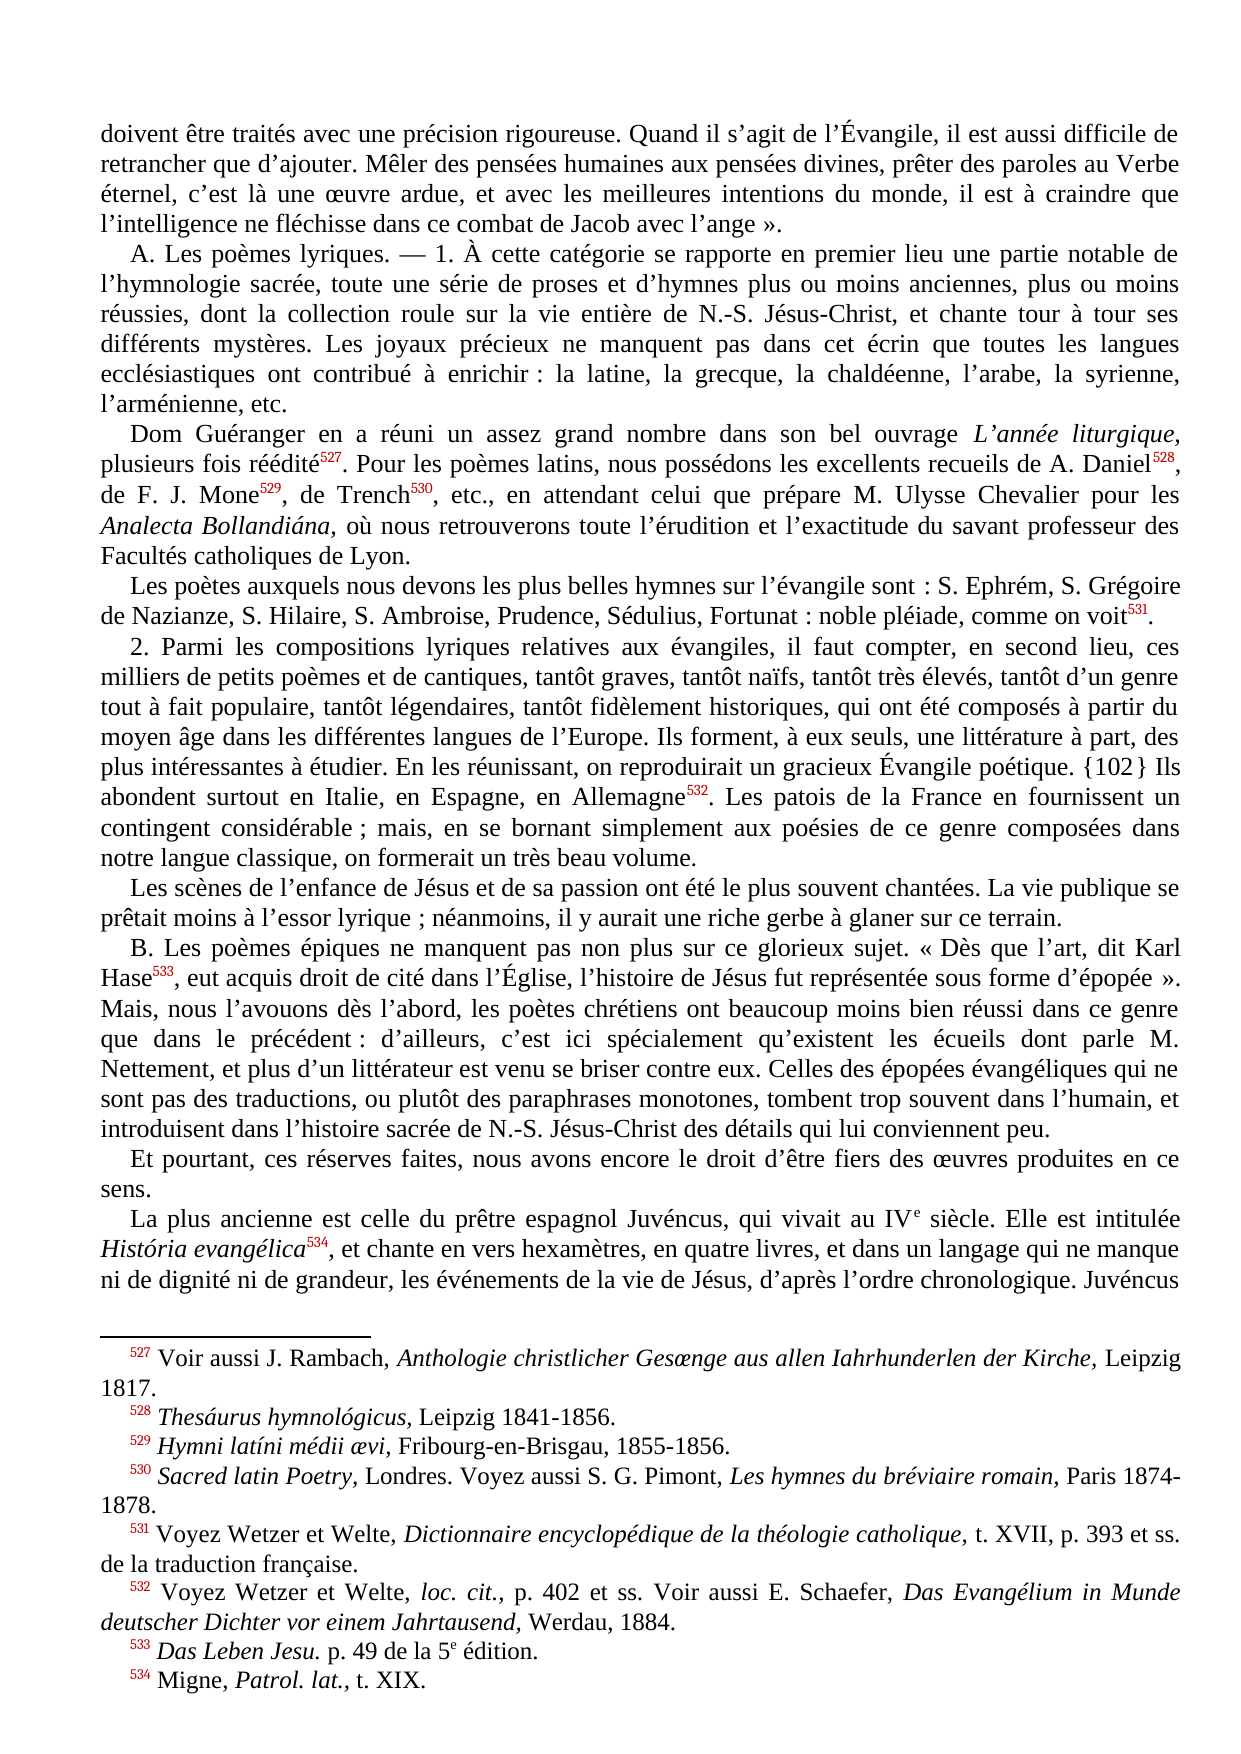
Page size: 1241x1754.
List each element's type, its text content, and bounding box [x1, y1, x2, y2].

text 2. Parmi les compositions lyriques relatives aux évangiles, il faut compter, en second lieu, ces milliers de petits poèmes et de cantiques, tantôt graves, tantôt naïfs, tantôt très élevés, tantôt d’un genre tout à fait populaire, tantôt légendaires, tantôt fidèlement historiques, qui ont été composés à partir du moyen âge dans les différentes langues de l’Europe. Ils forment, à eux seuls, une littérature à part, des plus intéressantes à étudier. En les réunissant, on reproduirait un gracieux Évangile poétique. {102} Ils abondent surtout en Italie, en Espagne, en Allemagne. Les patois de la France en fournissent un contingent considérable ; mais, en se bornant simplement aux poésies de ce genre composées dans notre langue classique, on formerait un très beau volume. [100, 631, 1181, 872]
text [100, 1203, 1181, 1294]
text Et pourtant, ces réserves faites, nous avons encore le droit d’être fiers des œuvres produites en ce sens. [100, 1143, 1181, 1203]
text Les poètes auxquels nous devons les plus belles hymnes sur l’évangile sont : S. Ephrém, S. Grégoire de Nazianze, S. Hilaire, S. Ambroise, Prudence, Sédulius, Fortunat : noble pléiade, comme on voit. [100, 570, 1181, 631]
text A. Les poèmes lyriques. — 1. À cette catégorie se rapporte en premier lieu une partie notable de l’hymnologie sacrée, toute une série de proses et d’hymnes plus ou moins anciennes, plus ou moins réussies, dont la collection roule sur la vie entière de N.-S. Jésus-Christ, et chante tour à tour ses différents mystères. Les joyaux précieux ne manquent pas dans cet écrin que toutes les langues ecclésiastiques ont contribué à enrichir : la latine, la grecque, la chaldéenne, l’arabe, la syrienne, l’arménienne, etc. [100, 238, 1181, 418]
text B. Les poèmes épiques ne manquent pas non plus sur ce glorieux sujet. « Dès que l’art, dit Karl Hase, eut acquis droit de cité dans l’Église, l’histoire de Jésus fut représentée sous forme d’épopée ». Mais, nous l’avouons dès l’abord, les poètes chrétiens ont beaucoup moins bien réussi dans ce genre que dans le précédent : d’ailleurs, c’est ici spécialement qu’existent les écueils dont parle M. Nettement, et plus d’un littérateur est venu se briser contre eux. Celles des épopées évangéliques qui ne sont pas des traductions, ou plutôt des paraphrases monotones, tombent trop souvent dans l’humain, et introduisent dans l’histoire sacrée de N.-S. Jésus-Christ des détails qui lui conviennent peu. [100, 932, 1181, 1143]
text Les scènes de l’enfance de Jésus et de sa passion ont été le plus souvent chantées. La vie publique se prêtait moins à l’essor lyrique ; néanmoins, il y aurait une riche gerbe à glaner sur ce terrain. [100, 872, 1181, 932]
text Dom Guéranger en a réuni un assez grand nombre dans son bel ouvrage L’année liturgique, plusieurs fois réédité. Pour les poèmes latins, nous possédons les excellents recueils de A. Daniel, de F. J. Mone, de Trench, etc., en attendant celui que prépare M. Ulysse Chevalier pour les Analecta Bollandiána, où nous retrouverons toute l’érudition et l’exactitude du savant professeur des Facultés catholiques de Lyon. [100, 418, 1181, 570]
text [100, 118, 1181, 238]
